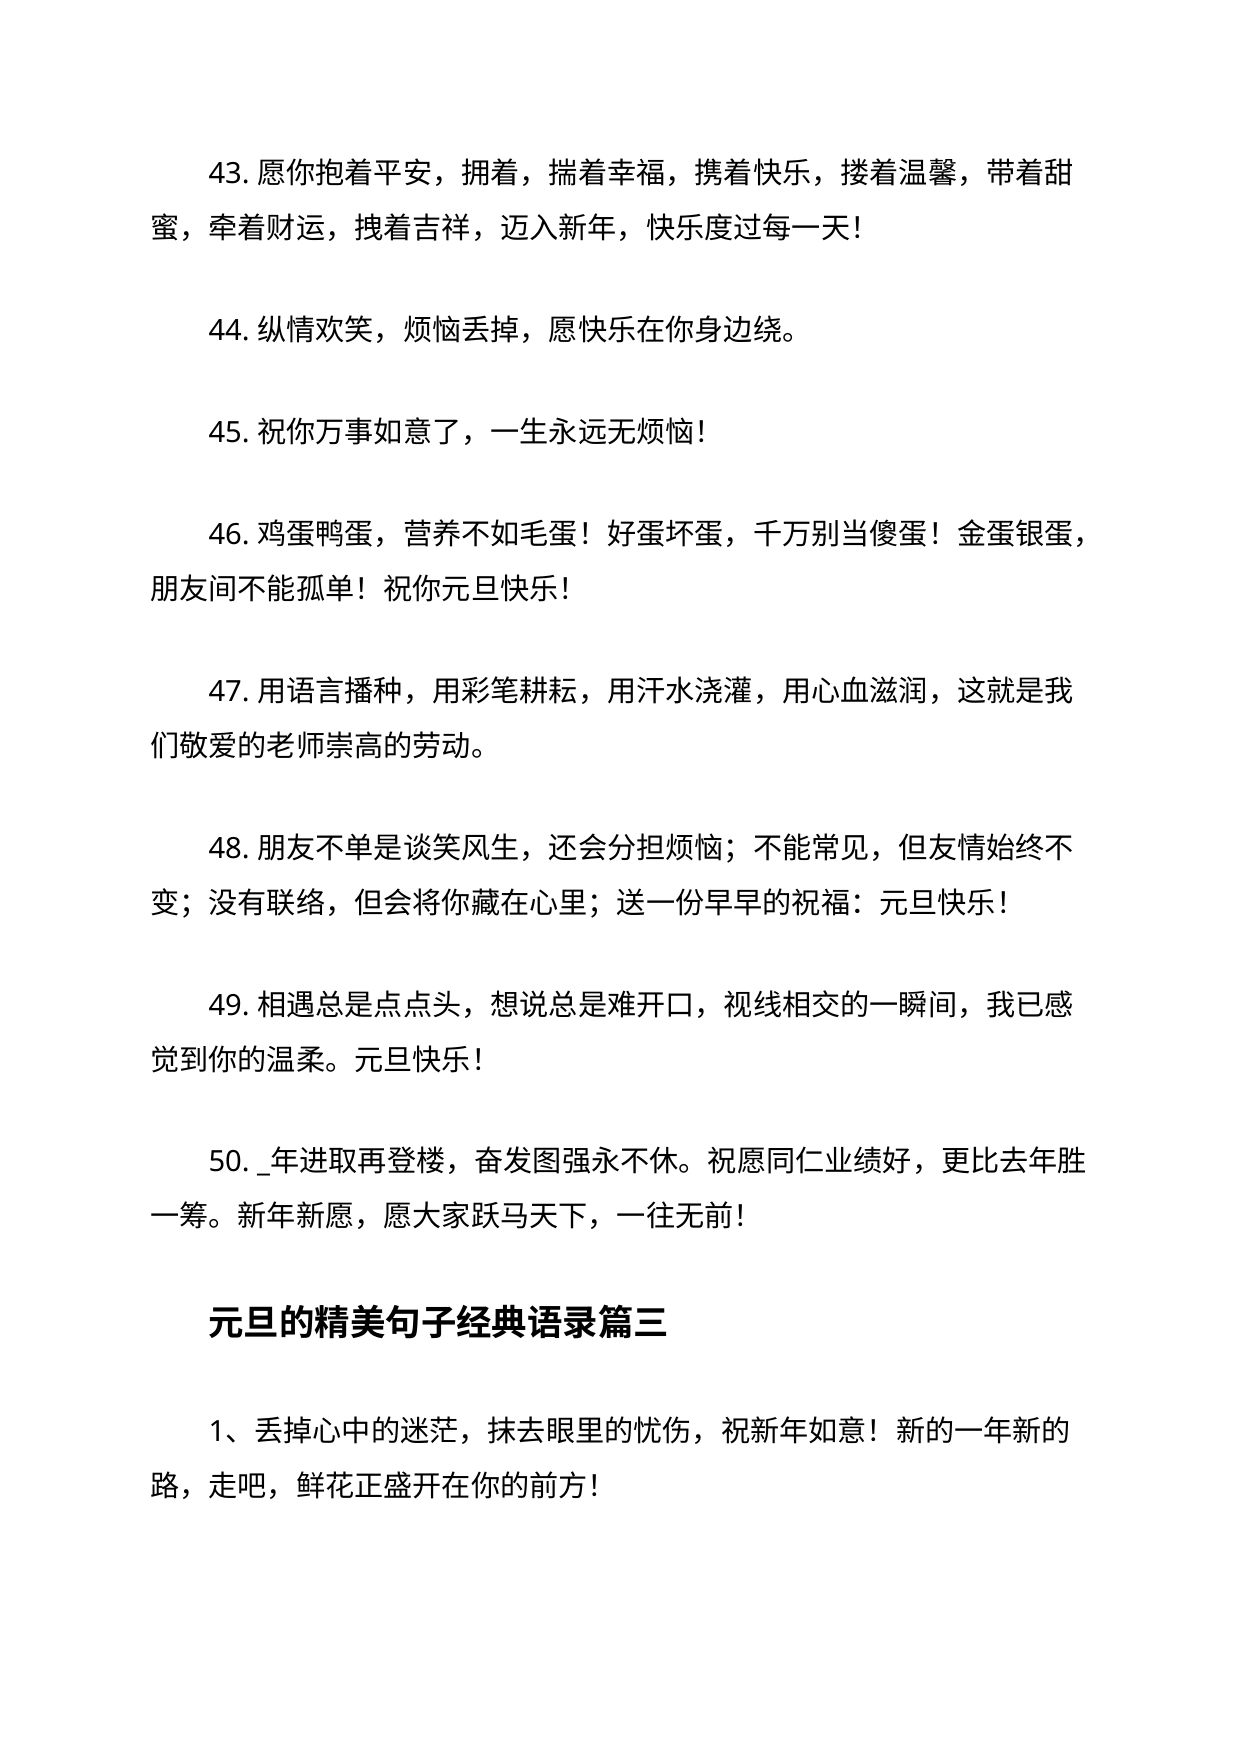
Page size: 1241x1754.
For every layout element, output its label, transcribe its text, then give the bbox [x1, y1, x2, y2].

text 44. 纵情欢笑，烦恼丢掉，愿快乐在你身边绕。 [150, 307, 1090, 349]
text 元旦的精美句子经典语录篇三 [150, 1294, 1090, 1346]
text 48. 朋友不单是谈笑风生，还会分担烦恼；不能常见，但友情始终不变；没有联络，但会将你藏在心里；送一份早早的祝福：元旦快乐！ [150, 824, 1090, 922]
text 50. _年进取再登楼，奋发图强永不休。祝愿同仁业绩好，更比去年胜一筹。新年新愿，愿大家跃马天下，一往无前！ [150, 1138, 1090, 1235]
text 47. 用语言播种，用彩笔耕耘，用汗水浇灌，用心血滋润，这就是我们敬爱的老师崇高的劳动。 [150, 667, 1090, 765]
text 49. 相遇总是点点头，想说总是难开口，视线相交的一瞬间，我已感觉到你的温柔。元旦快乐！ [150, 981, 1090, 1078]
text 43. 愿你抱着平安，拥着，揣着幸福，携着快乐，搂着温馨，带着甜蜜，牵着财运，拽着吉祥，迈入新年，快乐度过每一天！ [150, 150, 1090, 247]
text 46. 鸡蛋鸭蛋，营养不如毛蛋！好蛋坏蛋，千万别当傻蛋！金蛋银蛋，朋友间不能孤单！祝你元旦快乐！ [150, 511, 1090, 608]
text 45. 祝你万事如意了，一生永远无烦恼！ [150, 409, 1090, 451]
text 1、丢掉心中的迷茫，抹去眼里的忧伤，祝新年如意！新的一年新的路，走吧，鲜花正盛开在你的前方！ [150, 1408, 1090, 1505]
